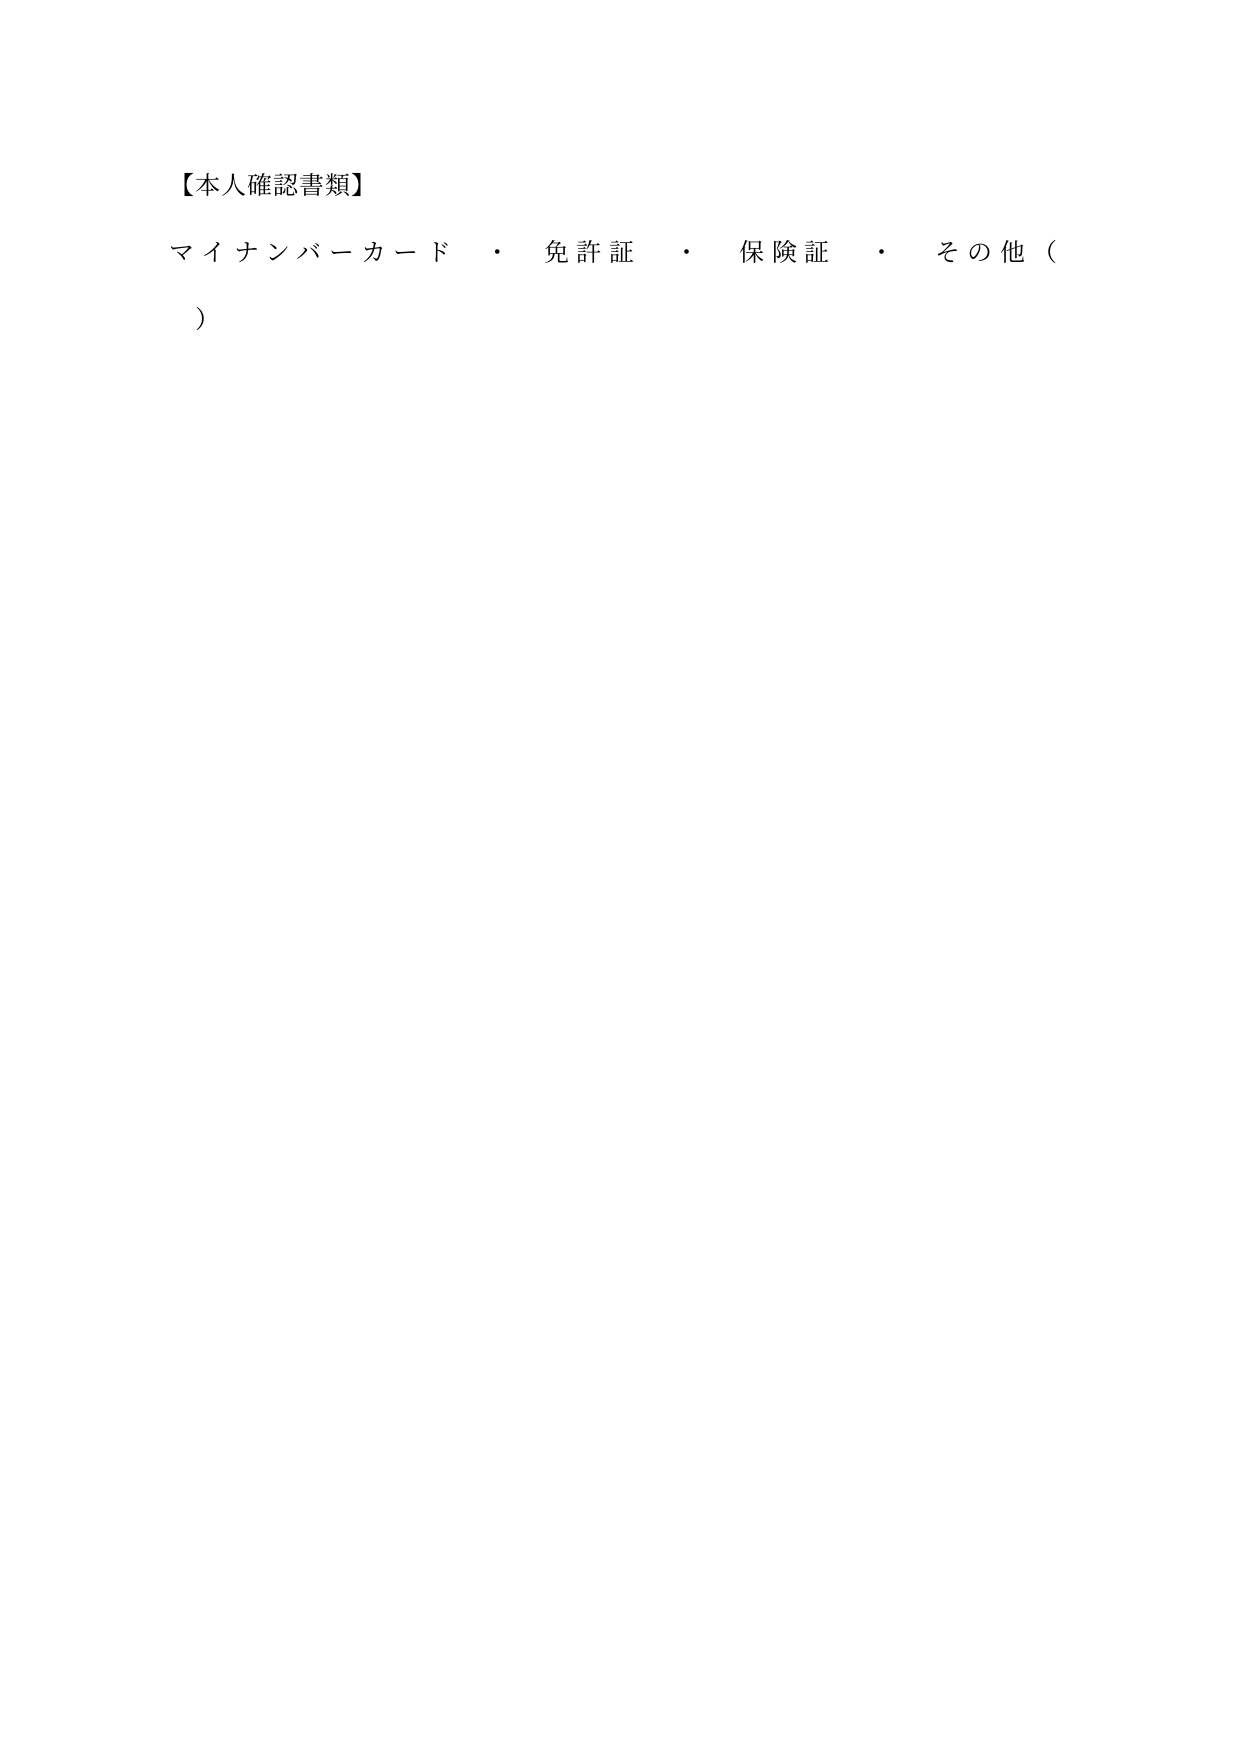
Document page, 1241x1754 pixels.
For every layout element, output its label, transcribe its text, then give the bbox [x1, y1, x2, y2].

text マイナンバーカード ･ 免許証 ・ 保険証 ・ その他（ ） [169, 217, 1060, 351]
text 【本人確認書類】 [169, 150, 1060, 217]
